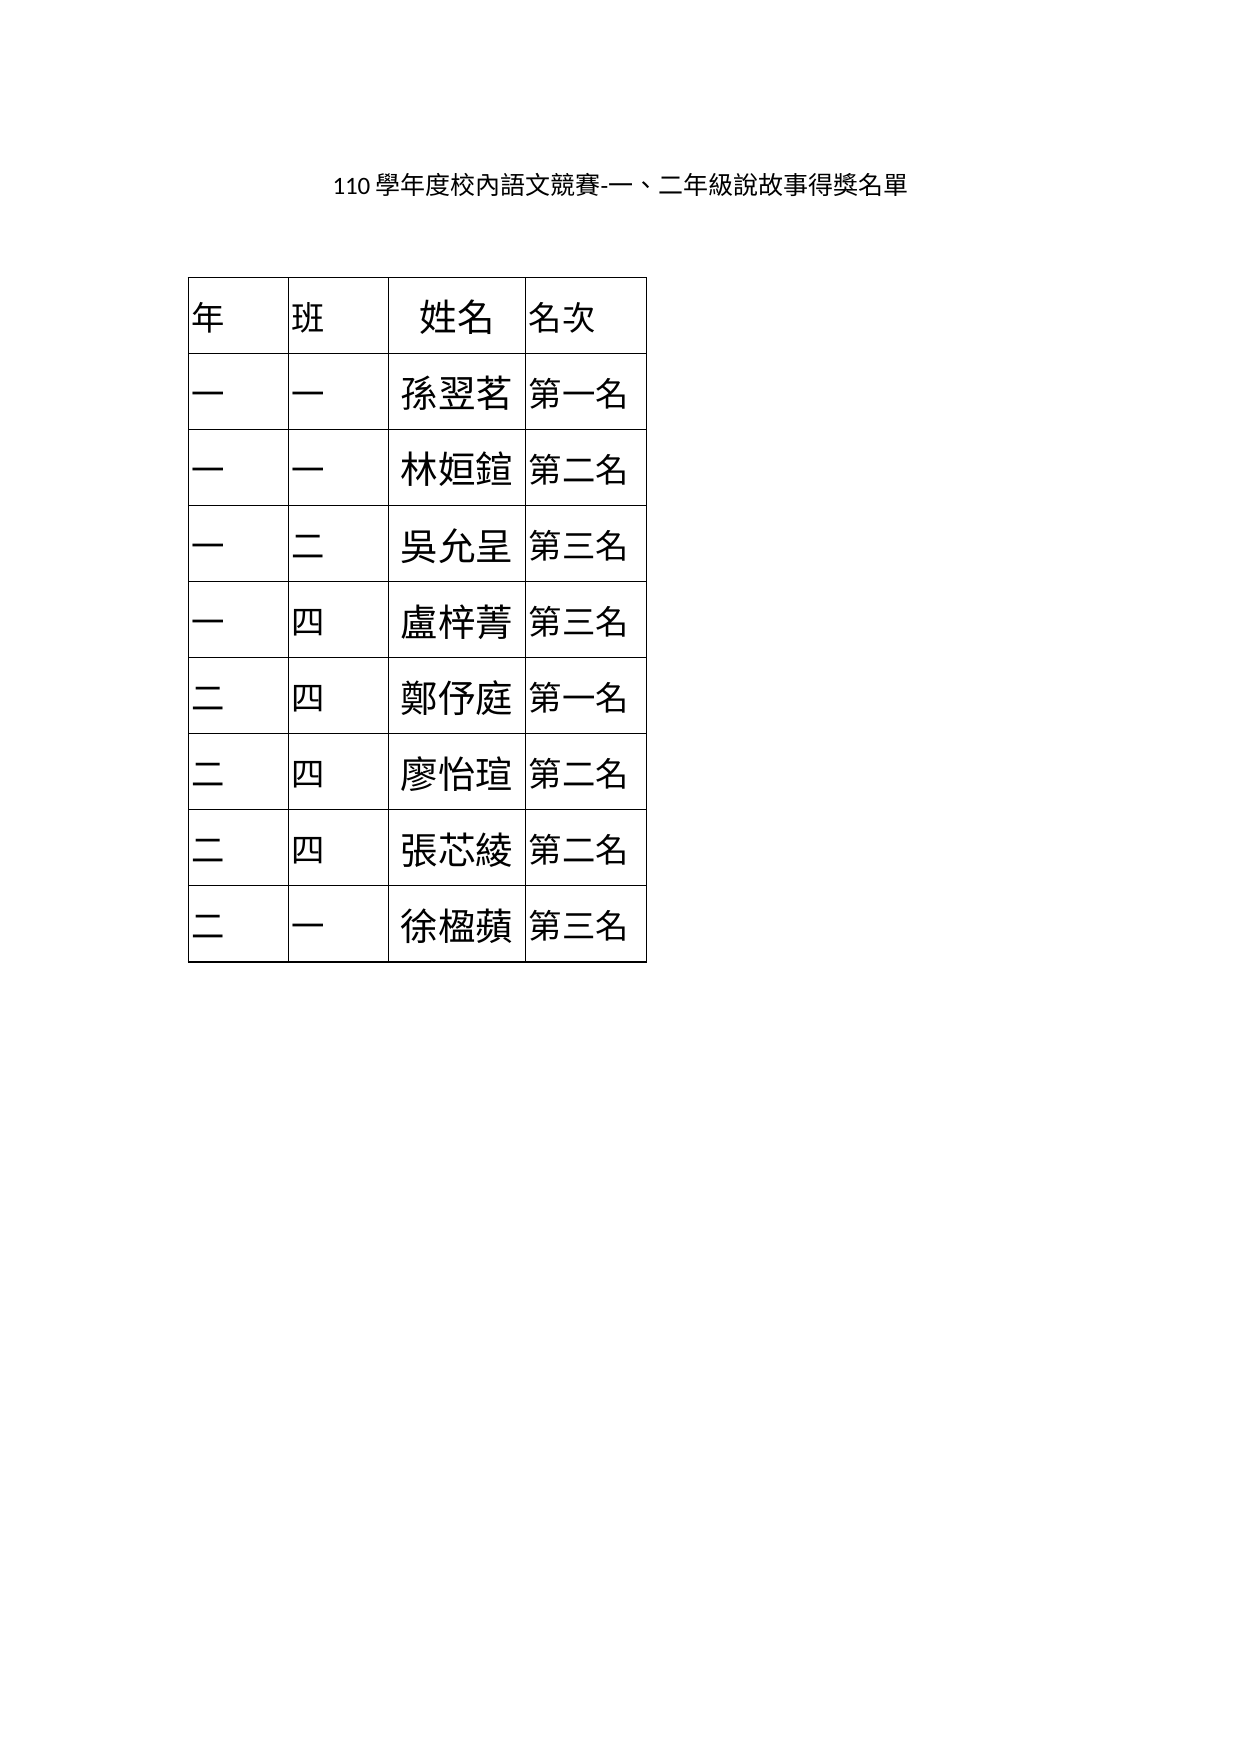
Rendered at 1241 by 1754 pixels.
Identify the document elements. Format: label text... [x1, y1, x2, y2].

table_cell 二 [189, 886, 288, 961]
table_cell 第二名 [526, 810, 646, 885]
table_cell 第二名 [526, 430, 646, 505]
table_cell 四 [289, 658, 388, 733]
table_header 姓名 [389, 278, 525, 353]
table_cell 一 [289, 430, 388, 505]
table_cell 廖怡瑄 [389, 734, 525, 809]
table_cell 吳允呈 [389, 506, 525, 581]
table_cell 二 [189, 810, 288, 885]
table_cell 二 [289, 506, 388, 581]
table_cell 第三名 [526, 582, 646, 657]
table_cell 一 [289, 354, 388, 429]
table_header 名次 [526, 278, 646, 353]
table_header 班 [289, 278, 388, 353]
table_cell 鄭伃庭 [389, 658, 525, 733]
table_cell 孫翌茗 [389, 354, 525, 429]
table_cell 張芯綾 [389, 810, 525, 885]
table_cell 一 [189, 582, 288, 657]
table_cell 一 [189, 354, 288, 429]
table_cell 盧梓菁 [389, 582, 525, 657]
table_cell 四 [289, 582, 388, 657]
table_cell 徐楹蘋 [389, 886, 525, 961]
table_cell 第三名 [526, 886, 646, 961]
table_cell 一 [189, 430, 288, 505]
text 110學年度校內語文競賽-一、二年級說故事得獎名單 [187, 164, 1053, 202]
table_cell 第一名 [526, 658, 646, 733]
table_cell 林姮鍹 [389, 430, 525, 505]
table_header 年 [189, 278, 288, 353]
table_cell 二 [189, 734, 288, 809]
table_cell 四 [289, 810, 388, 885]
table_cell 一 [189, 506, 288, 581]
table_cell 二 [189, 658, 288, 733]
table_cell 第三名 [526, 506, 646, 581]
table_cell 第二名 [526, 734, 646, 809]
table_cell 四 [289, 734, 388, 809]
table_cell 一 [289, 886, 388, 961]
table_cell 第一名 [526, 354, 646, 429]
